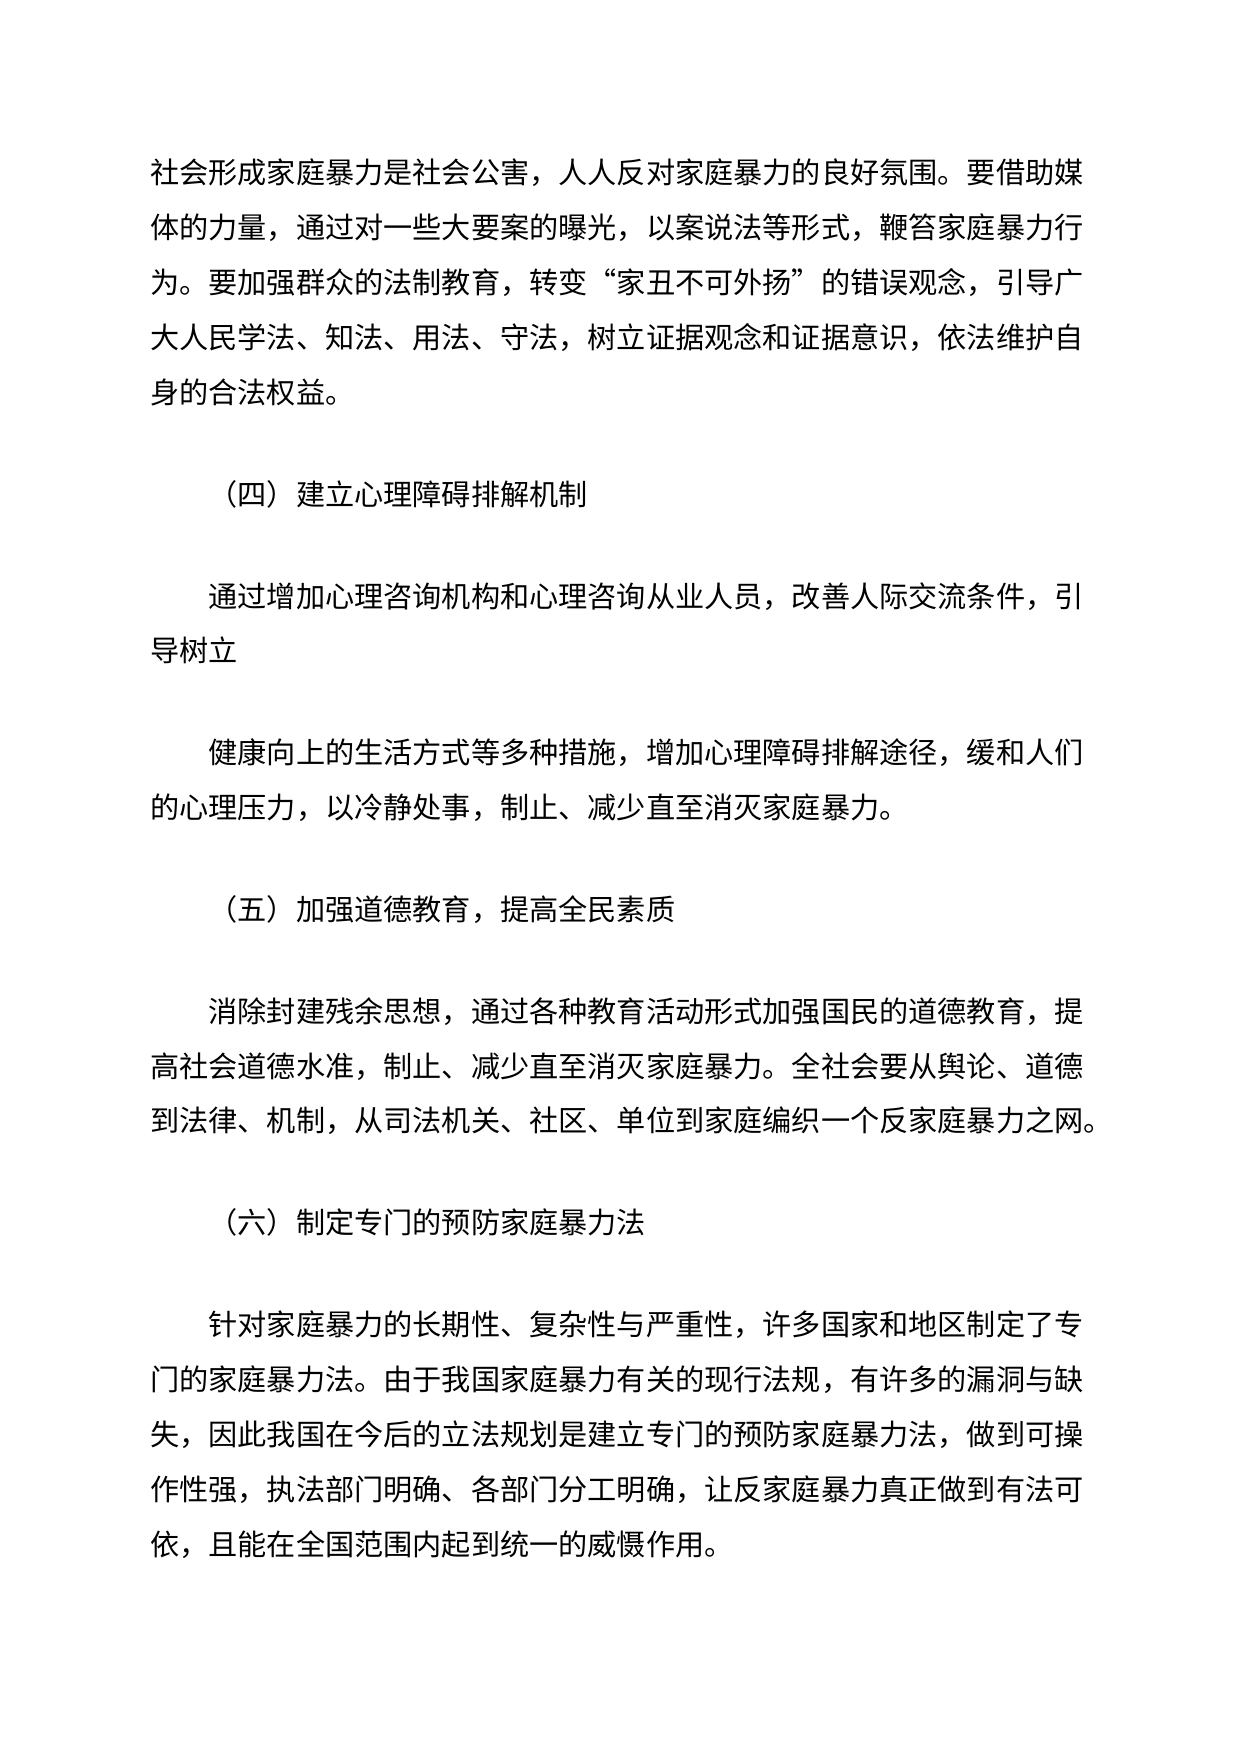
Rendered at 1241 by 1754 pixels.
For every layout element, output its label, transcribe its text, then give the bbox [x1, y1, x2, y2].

text （六）制定专门的预防家庭暴力法 [150, 1200, 1090, 1242]
text 针对家庭暴力的长期性、复杂性与严重性，许多国家和地区制定了专门的家庭暴力法。由于我国家庭暴力有关的现行法规，有许多的漏洞与缺失，因此我国在今后的立法规划是建立专门的预防家庭暴力法，做到可操作性强，执法部门明确、各部门分工明确，让反家庭暴力真正做到有法可依，且能在全国范围内起到统一的威慑作用。 [150, 1302, 1090, 1563]
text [150, 150, 1090, 412]
text 通过增加心理咨询机构和心理咨询从业人员，改善人际交流条件，引导树立 [150, 573, 1090, 670]
text 消除封建残余思想，通过各种教育活动形式加强国民的道德教育，提高社会道德水准，制止、减少直至消灭家庭暴力。全社会要从舆论、道德到法律、机制，从司法机关、社区、单位到家庭编织一个反家庭暴力之网。 [150, 988, 1090, 1140]
text （五）加强道德教育，提高全民素质 [150, 886, 1090, 929]
text （四）建立心理障碍排解机制 [150, 471, 1090, 514]
text 健康向上的生活方式等多种措施，增加心理障碍排解途径，缓和人们的心理压力，以冷静处事，制止、减少直至消灭家庭暴力。 [150, 730, 1090, 827]
